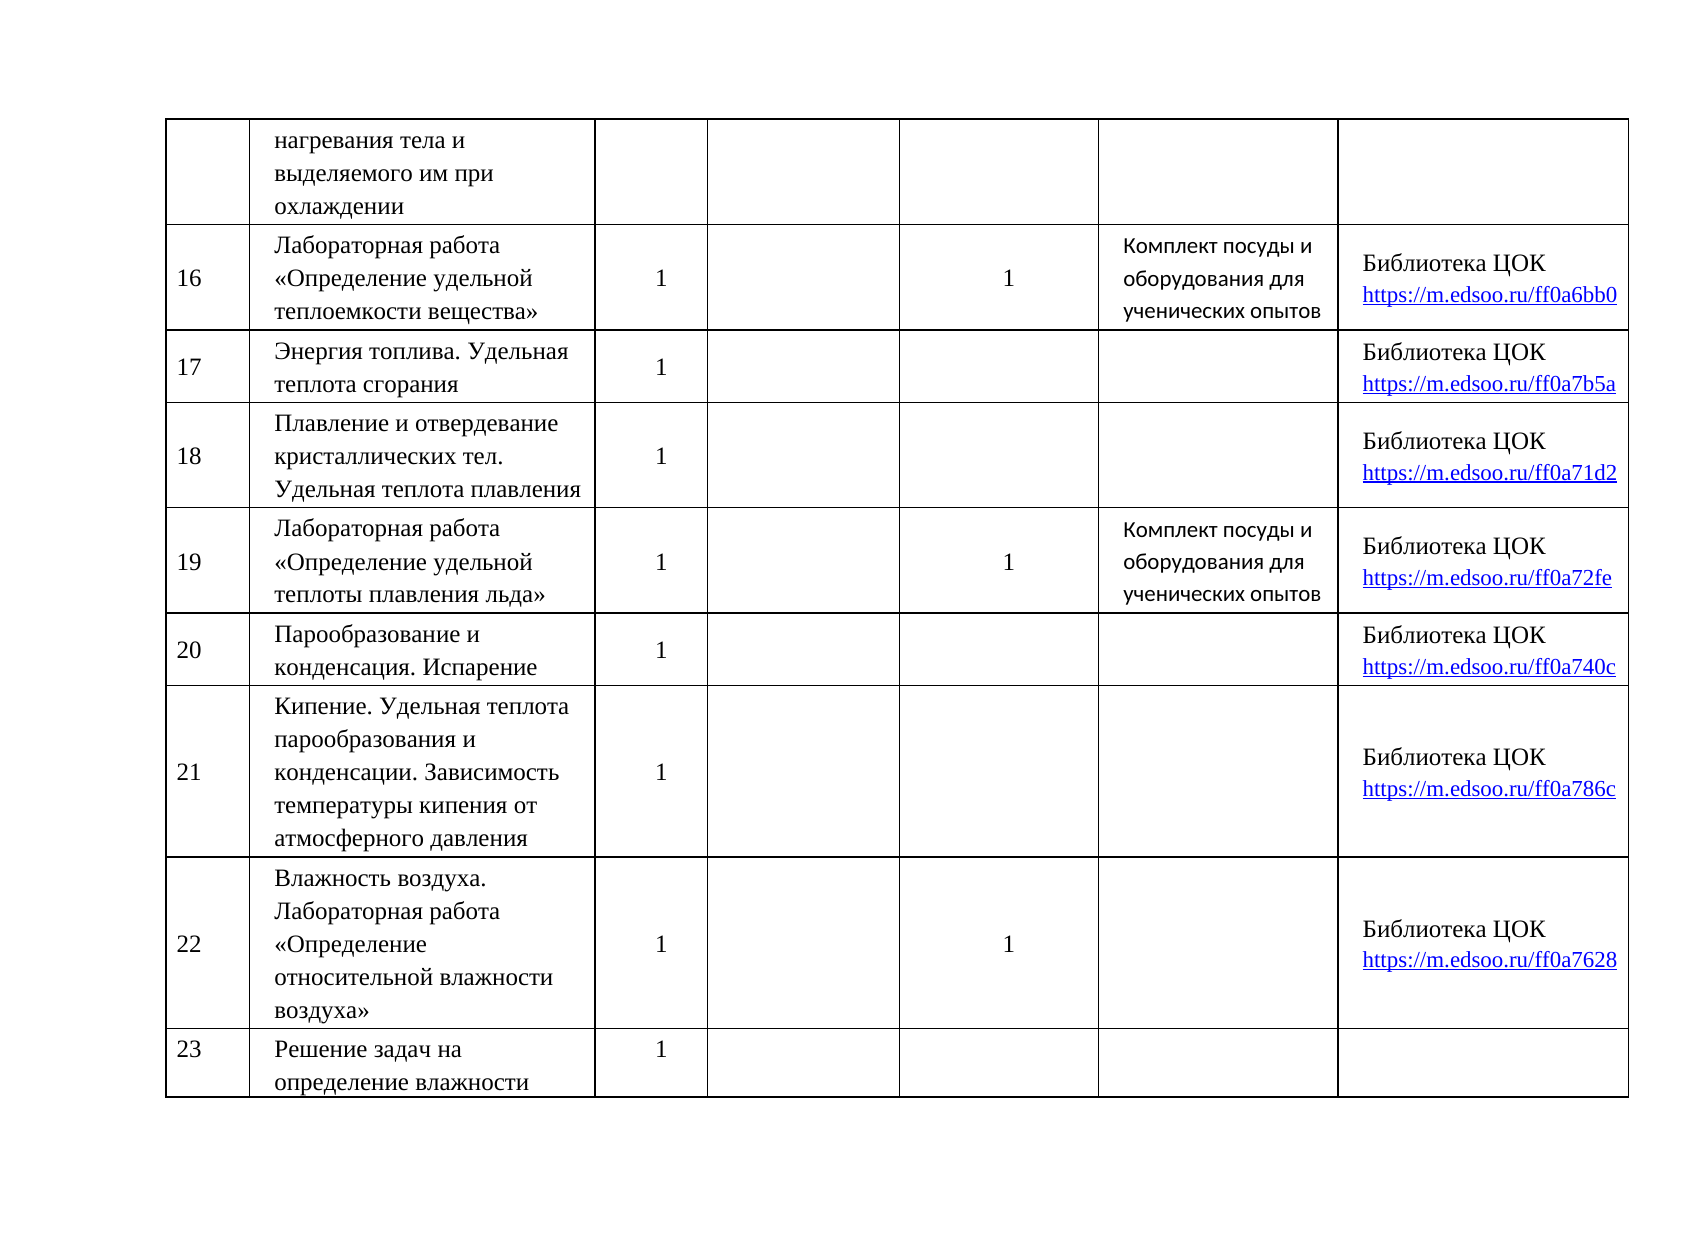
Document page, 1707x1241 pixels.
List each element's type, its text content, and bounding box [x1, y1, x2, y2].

table_cell [708, 508, 899, 612]
table_cell 1 [596, 120, 707, 223]
table_cell [708, 120, 899, 223]
table_cell Лабораторная работа «Определение удельной теплоемкости вещества» [250, 225, 594, 329]
table_cell [900, 1029, 1098, 1096]
table_cell Лабораторная работа «Определение удельной теплоты плавления льда» [250, 508, 594, 612]
table_cell [708, 1029, 899, 1096]
table_cell 22 [167, 858, 249, 1027]
table_cell [1099, 858, 1337, 1027]
table_cell 1 [596, 858, 707, 1027]
table_cell [1099, 614, 1337, 684]
table_cell 15 [167, 120, 249, 223]
table_cell [708, 858, 899, 1027]
table_cell [708, 331, 899, 401]
table_cell Комплект посуды и оборудования для ученических опытов [1099, 508, 1337, 612]
table_cell 1 [596, 403, 707, 507]
table_cell Библиотека ЦОК https://m.edsoo.ru/ff0a71d2 [1339, 403, 1628, 507]
table_cell 23 [167, 1029, 249, 1096]
table_cell 1 [596, 1029, 707, 1096]
table_cell Библиотека ЦОК https://m.edsoo.ru/ff0a786c [1339, 686, 1628, 856]
table_cell Влажность воздуха. Лабораторная работа «Определение относительной влажности воздуха» [250, 858, 594, 1027]
table_cell 21 [167, 686, 249, 856]
table_cell 16 [167, 225, 249, 329]
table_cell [250, 120, 594, 223]
table_cell [900, 614, 1098, 684]
table_cell Энергия топлива. Удельная теплота сгорания [250, 331, 594, 401]
table_cell [900, 686, 1098, 856]
table_cell [1339, 1029, 1628, 1096]
table_cell Парообразование и конденсация. Испарение [250, 614, 594, 684]
table_cell Библиотека ЦОК https://m.edsoo.ru/ff0a7628 [1339, 858, 1628, 1027]
table_cell [708, 686, 899, 856]
table_cell 18 [167, 403, 249, 507]
table_cell 17 [167, 331, 249, 401]
table_cell 1 [596, 508, 707, 612]
table_cell [900, 331, 1098, 401]
table_cell 1 [596, 331, 707, 401]
table_cell [900, 120, 1098, 223]
table_cell 1 [596, 614, 707, 684]
table_cell [708, 614, 899, 684]
table_cell Кипение. Удельная теплота парообразования и конденсации. Зависимость температуры кипения от атмосферного давления [250, 686, 594, 856]
table_cell [1099, 120, 1337, 223]
table_cell 20 [167, 614, 249, 684]
table_cell Библиотека ЦОК https://m.edsoo.ru/ff0a72fe [1339, 508, 1628, 612]
table_cell Библиотека ЦОК https://m.edsoo.ru/ff0a740c [1339, 614, 1628, 684]
table_cell [708, 225, 899, 329]
table_cell 1 [900, 225, 1098, 329]
table_cell [1099, 403, 1337, 507]
table_cell [1339, 120, 1628, 223]
table_cell Плавление и отвердевание кристаллических тел. Удельная теплота плавления [250, 403, 594, 507]
table_cell [708, 403, 899, 507]
table_cell 1 [596, 225, 707, 329]
table_cell 1 [900, 858, 1098, 1027]
table_cell [900, 403, 1098, 507]
table_cell 1 [596, 686, 707, 856]
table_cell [250, 1029, 594, 1096]
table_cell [1099, 225, 1337, 329]
table_cell [1099, 1029, 1337, 1096]
table_cell [1099, 331, 1337, 401]
table_cell 1 [900, 508, 1098, 612]
table_cell Библиотека ЦОК https://m.edsoo.ru/ff0a6bb0 [1339, 225, 1628, 329]
table_cell [1099, 686, 1337, 856]
table_cell Библиотека ЦОК https://m.edsoo.ru/ff0a7b5a [1339, 331, 1628, 401]
table_cell 19 [167, 508, 249, 612]
